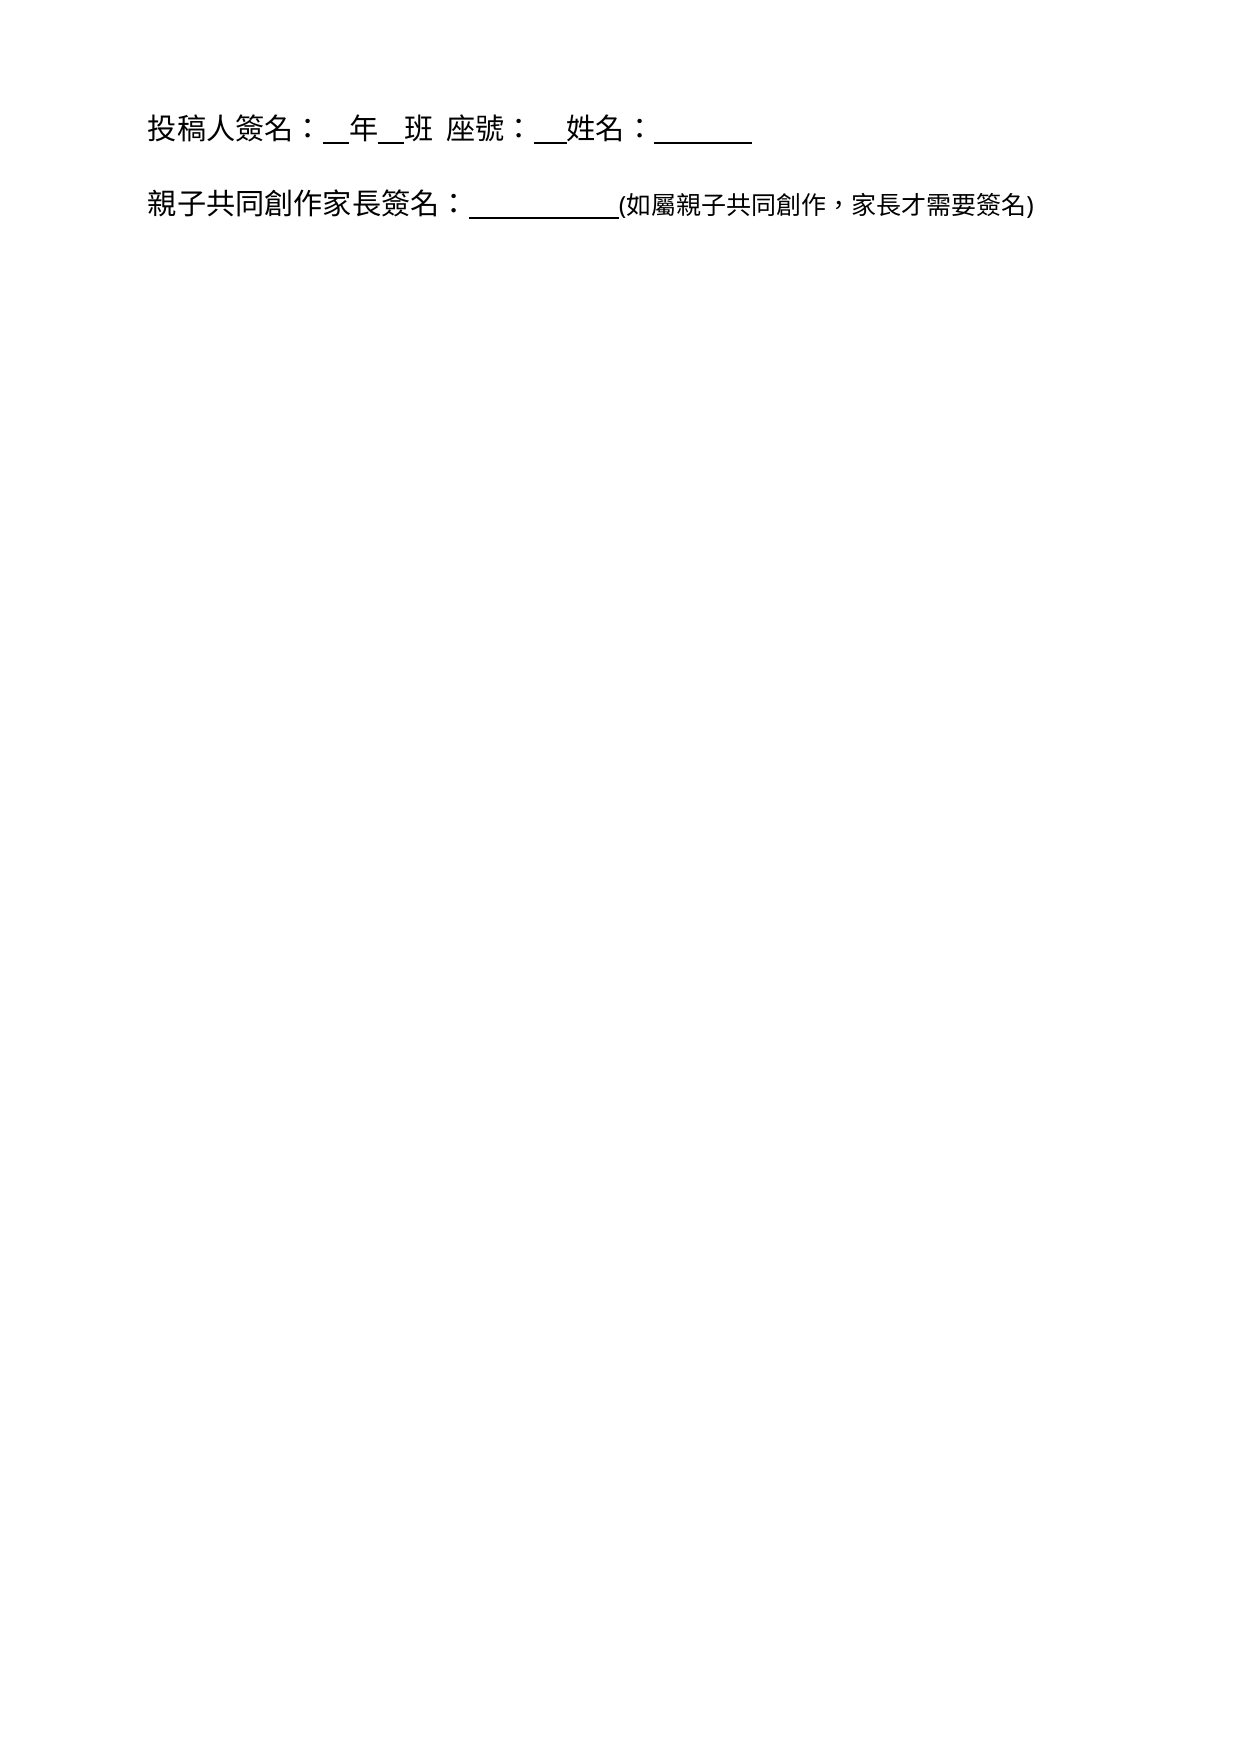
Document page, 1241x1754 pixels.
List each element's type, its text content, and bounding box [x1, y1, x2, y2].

text 投稿人簽名： 年 班 座號： 姓名： [148, 89, 1093, 164]
text 親子共同創作家長簽名： (如屬親子共同創作，家長才需要簽名) [148, 164, 1093, 239]
